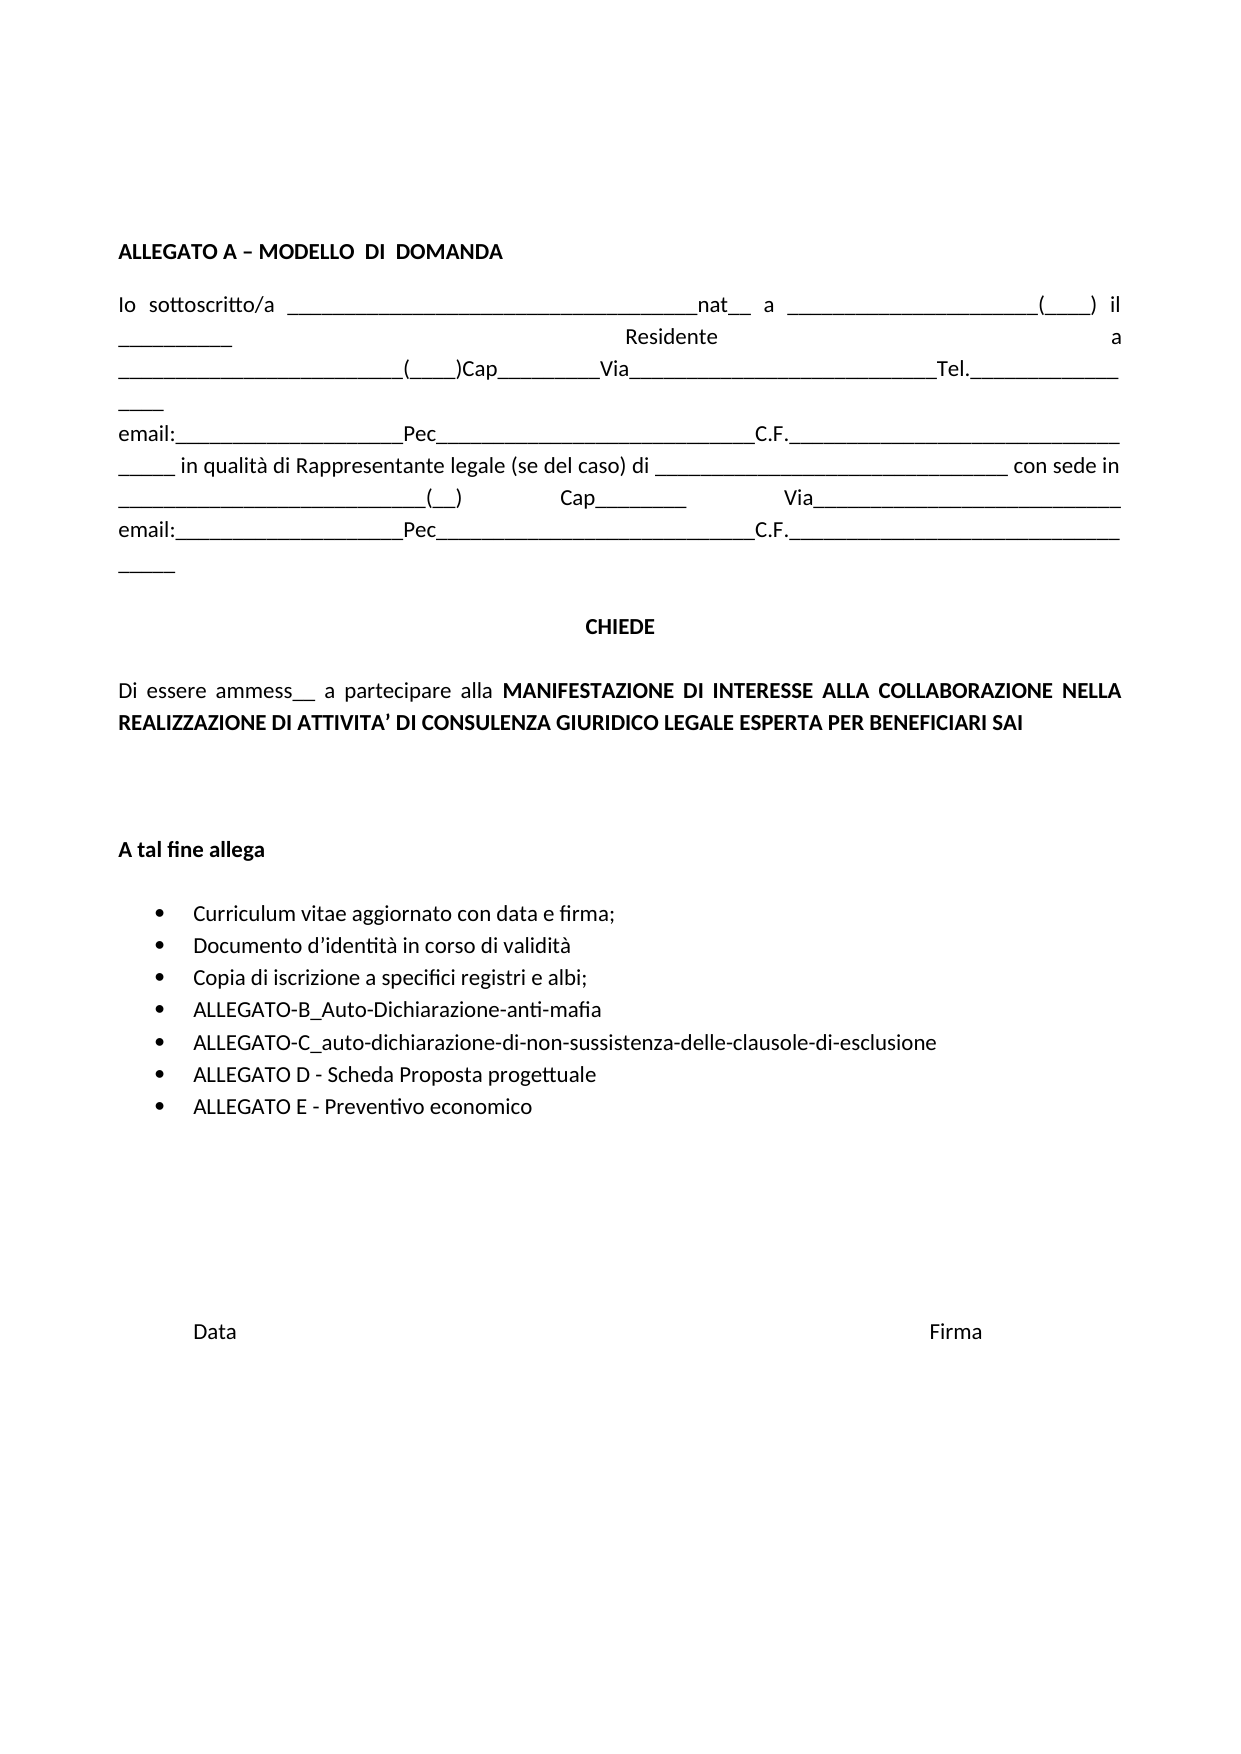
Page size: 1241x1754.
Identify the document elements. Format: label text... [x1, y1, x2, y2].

text CHIEDE [118, 612, 1122, 640]
text Io sottoscritto/a ____________________________________nat__ a ______________________(____) il __________ Residente a _________________________(____)Cap_________Via___________________________Tel._________________ [118, 290, 1122, 415]
list Curriculum vitae aggiornato con data e firma; [156, 899, 1122, 927]
list ALLEGATO-B_Auto-Dichiarazione-anti-mafia [156, 995, 1122, 1023]
text email:____________________Pec____________________________C.F.__________________________________ in qualità di Rappresentante legale (se del caso) di _______________________________ con sede in ___________________________(__) Cap________ Via___________________________ email:____________________Pec____________________________C.F.__________________________________ [118, 419, 1122, 576]
list Copia di iscrizione a specifici registri e albi; [156, 963, 1122, 991]
list ALLEGATO-C_auto-dichiarazione-di-non-sussistenza-delle-clausole-di-esclusione [156, 1028, 1122, 1056]
text ALLEGATO A – MODELLO DI DOMANDA [118, 237, 1122, 265]
list Documento d’identità in corso di validità [156, 931, 1122, 959]
text Di essere ammess__ a partecipare alla MANIFESTAZIONE DI INTERESSE ALLA COLLABORAZIONE NELLA REALIZZAZIONE DI ATTIVITA’ DI CONSULENZA GIURIDICO LEGALE ESPERTA PER BENEFICIARI SAI [118, 676, 1122, 737]
text A tal fine allega [118, 835, 1122, 863]
list Data Firma [193, 1317, 1122, 1345]
list ALLEGATO E - Preventivo economico [156, 1092, 1122, 1120]
list ALLEGATO D - Scheda Proposta progettuale [156, 1060, 1122, 1088]
